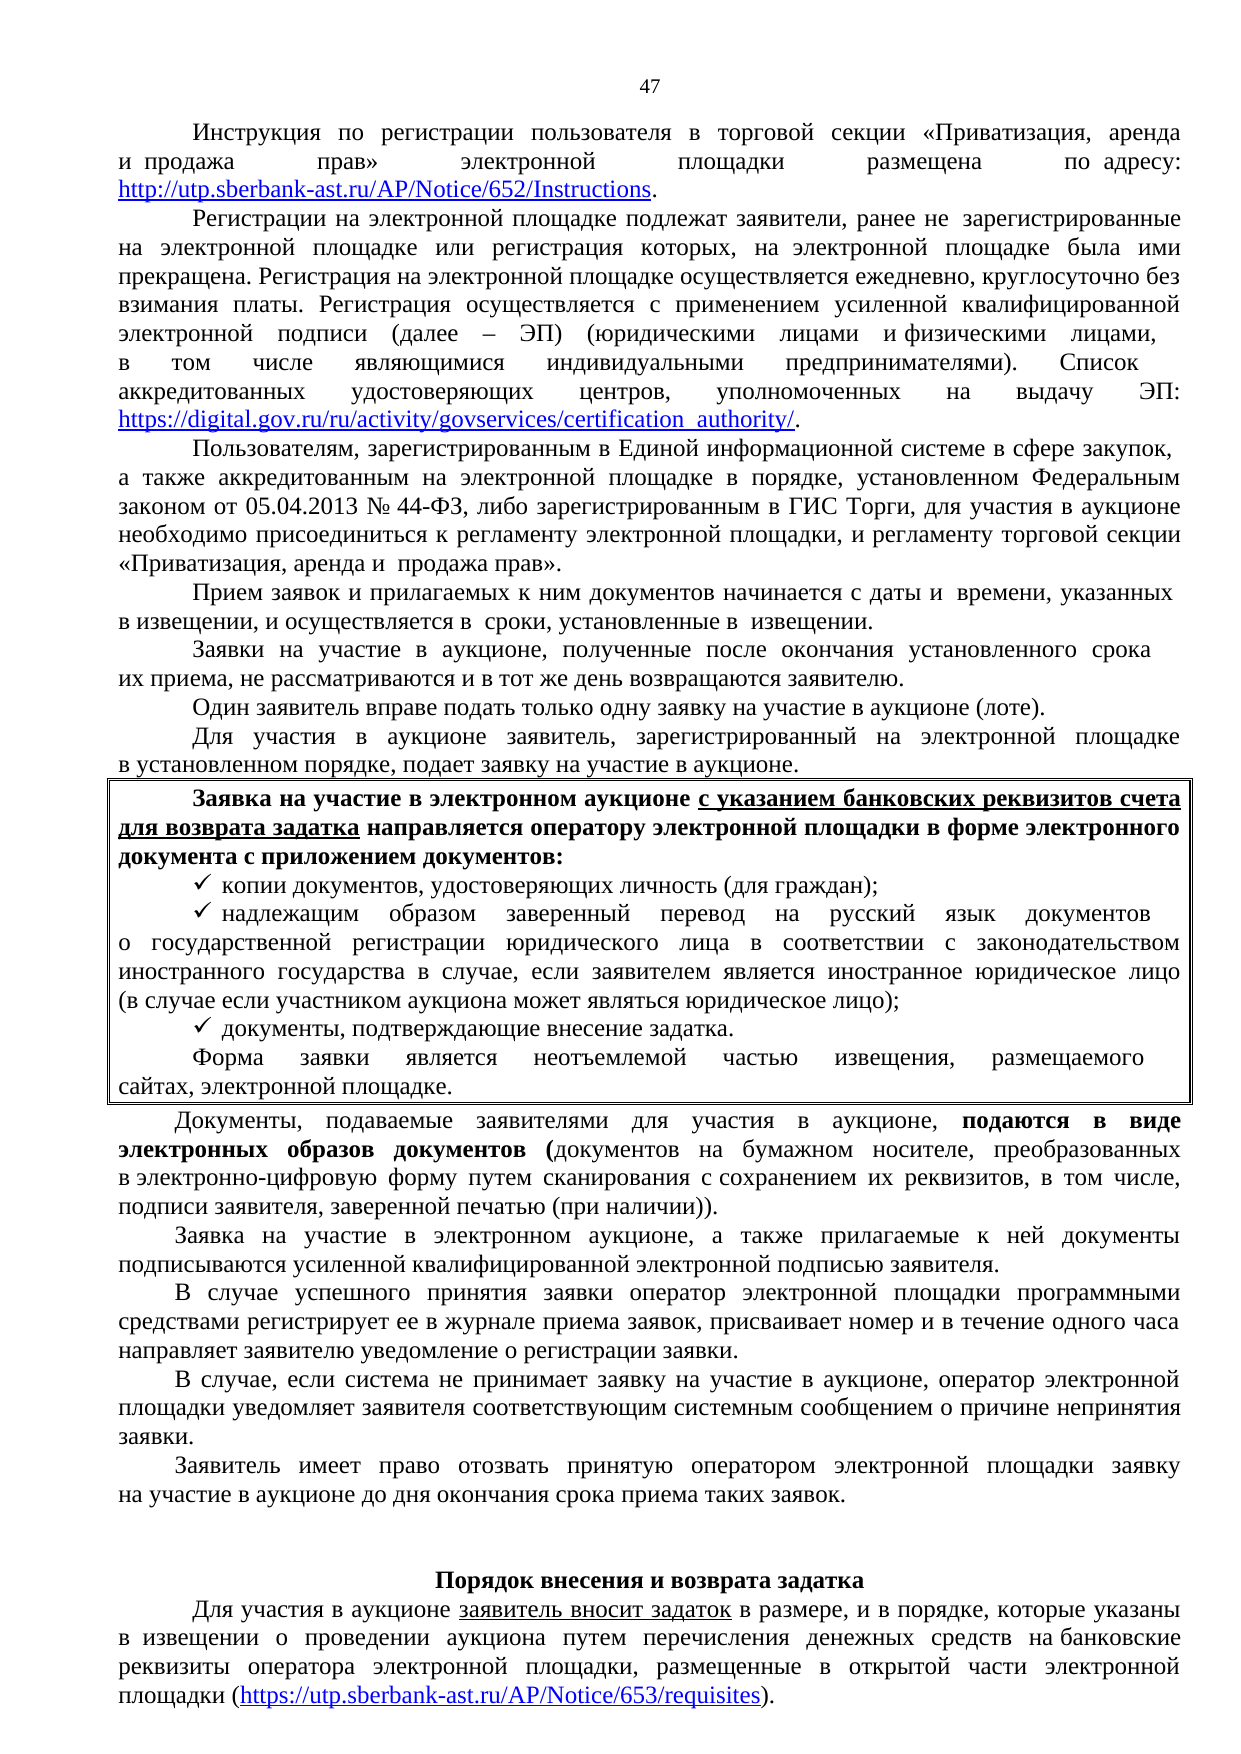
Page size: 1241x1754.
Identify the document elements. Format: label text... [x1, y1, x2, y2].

text Инструкция по регистрации пользователя в торговой секции «Приватизация, аренда и продажа прав» электронной площадки размещена по адресу: http://utp.sberbank-ast.ru/AP/Notice/652/Instructions. [118, 117, 1181, 203]
text Прием заявок и прилагаемых к ним документов начинается с даты и времени, указанных в извещении, и осуществляется в сроки, установленные в извещении. [118, 577, 1181, 634]
text Заявитель имеет право отозвать принятую оператором электронной площадки заявку на участие в аукционе до дня окончания срока приема таких заявок. [118, 1450, 1181, 1507]
text Пользователям, зарегистрированным в Единой информационной системе в сфере закупок, а также аккредитованным на электронной площадке в порядке, установленном Федеральным законом от 05.04.2013 № 44-ФЗ, либо зарегистрированным в ГИС Торги, для участия в аукционе необходимо присоединиться к регламенту электронной площадки, и регламенту торговой секции «Приватизация, аренда и продажа прав». [118, 433, 1181, 577]
list Порядок внесения и возврата задатка [118, 1565, 1181, 1594]
list надлежащим образом заверенный перевод на русский язык документов о государственной регистрации юридического лица в соответствии с законодательством иностранного государства в случае, если заявителем является иностранное юридическое лицо (в случае если участником аукциона может являться юридическое лицо); [118, 898, 1181, 1013]
text Документы, подаваемые заявителями для участия в аукционе, подаются в виде электронных образов документов (документов на бумажном носителе, преобразованных в электронно-цифровую форму путем сканирования с сохранением их реквизитов, в том числе, подписи заявителя, заверенной печатью (при наличии)). [118, 1105, 1181, 1220]
text Регистрации на электронной площадке подлежат заявители, ранее не зарегистрированные на электронной площадке или регистрация которых, на электронной площадке была ими прекращена. Регистрация на электронной площадке осуществляется ежедневно, круглосуточно без взимания платы. Регистрация осуществляется с применением усиленной квалифицированной электронной подписи (далее – ЭП) (юридическими лицами и физическими лицами, в том числе являющимися индивидуальными предпринимателями). Список аккредитованных удостоверяющих центров, уполномоченных на выдачу ЭП: https://digital.gov.ru/ru/activity/govservices/certification_authority/. [118, 203, 1181, 433]
list документы, подтверждающие внесение задатка. [118, 1013, 1181, 1037]
list копии документов, удостоверяющих личность (для граждан); [118, 870, 1181, 898]
text Заявки на участие в аукционе, полученные после окончания установленного срока их приема, не рассматриваются и в тот же день возвращаются заявителю. [118, 634, 1181, 692]
text Заявка на участие в электронном аукционе, а также прилагаемые к ней документы подписываются усиленной квалифицированной электронной подписью заявителя. [118, 1220, 1181, 1277]
text Заявка на участие в электронном аукционе с указанием банковских реквизитов счета для возврата задатка направляется оператору электронной площадки в форме электронного документа с приложением документов: [110, 781, 1189, 870]
text Для участия в аукционе заявитель, зарегистрированный на электронной площадке в установленном порядке, подает заявку на участие в аукционе. [118, 721, 1181, 778]
text Один заявитель вправе подать только одну заявку на участие в аукционе (лоте). [118, 692, 1181, 721]
list Для участия в аукционе заявитель вносит задаток в размере, и в порядке, которые указаны в извещении о проведении аукциона путем перечисления денежных средств на банковские реквизиты оператора электронной площадки, размещенные в открытой части электронной площадки (https://utp.sberbank-ast.ru/AP/Notice/653/requisites). [118, 1594, 1181, 1709]
text В случае, если система не принимает заявку на участие в аукционе, оператор электронной площадки уведомляет заявителя соответствующим системным сообщением о причине непринятия заявки. [118, 1364, 1181, 1450]
text В случае успешного принятия заявки оператор электронной площадки программными средствами регистрирует ее в журнале приема заявок, присваивает номер и в течение одного часа направляет заявителю уведомление о регистрации заявки. [118, 1277, 1181, 1364]
list Форма заявки является неотъемлемой частью извещения, размещаемого сайтах, электронной площадке. [110, 1037, 1189, 1102]
